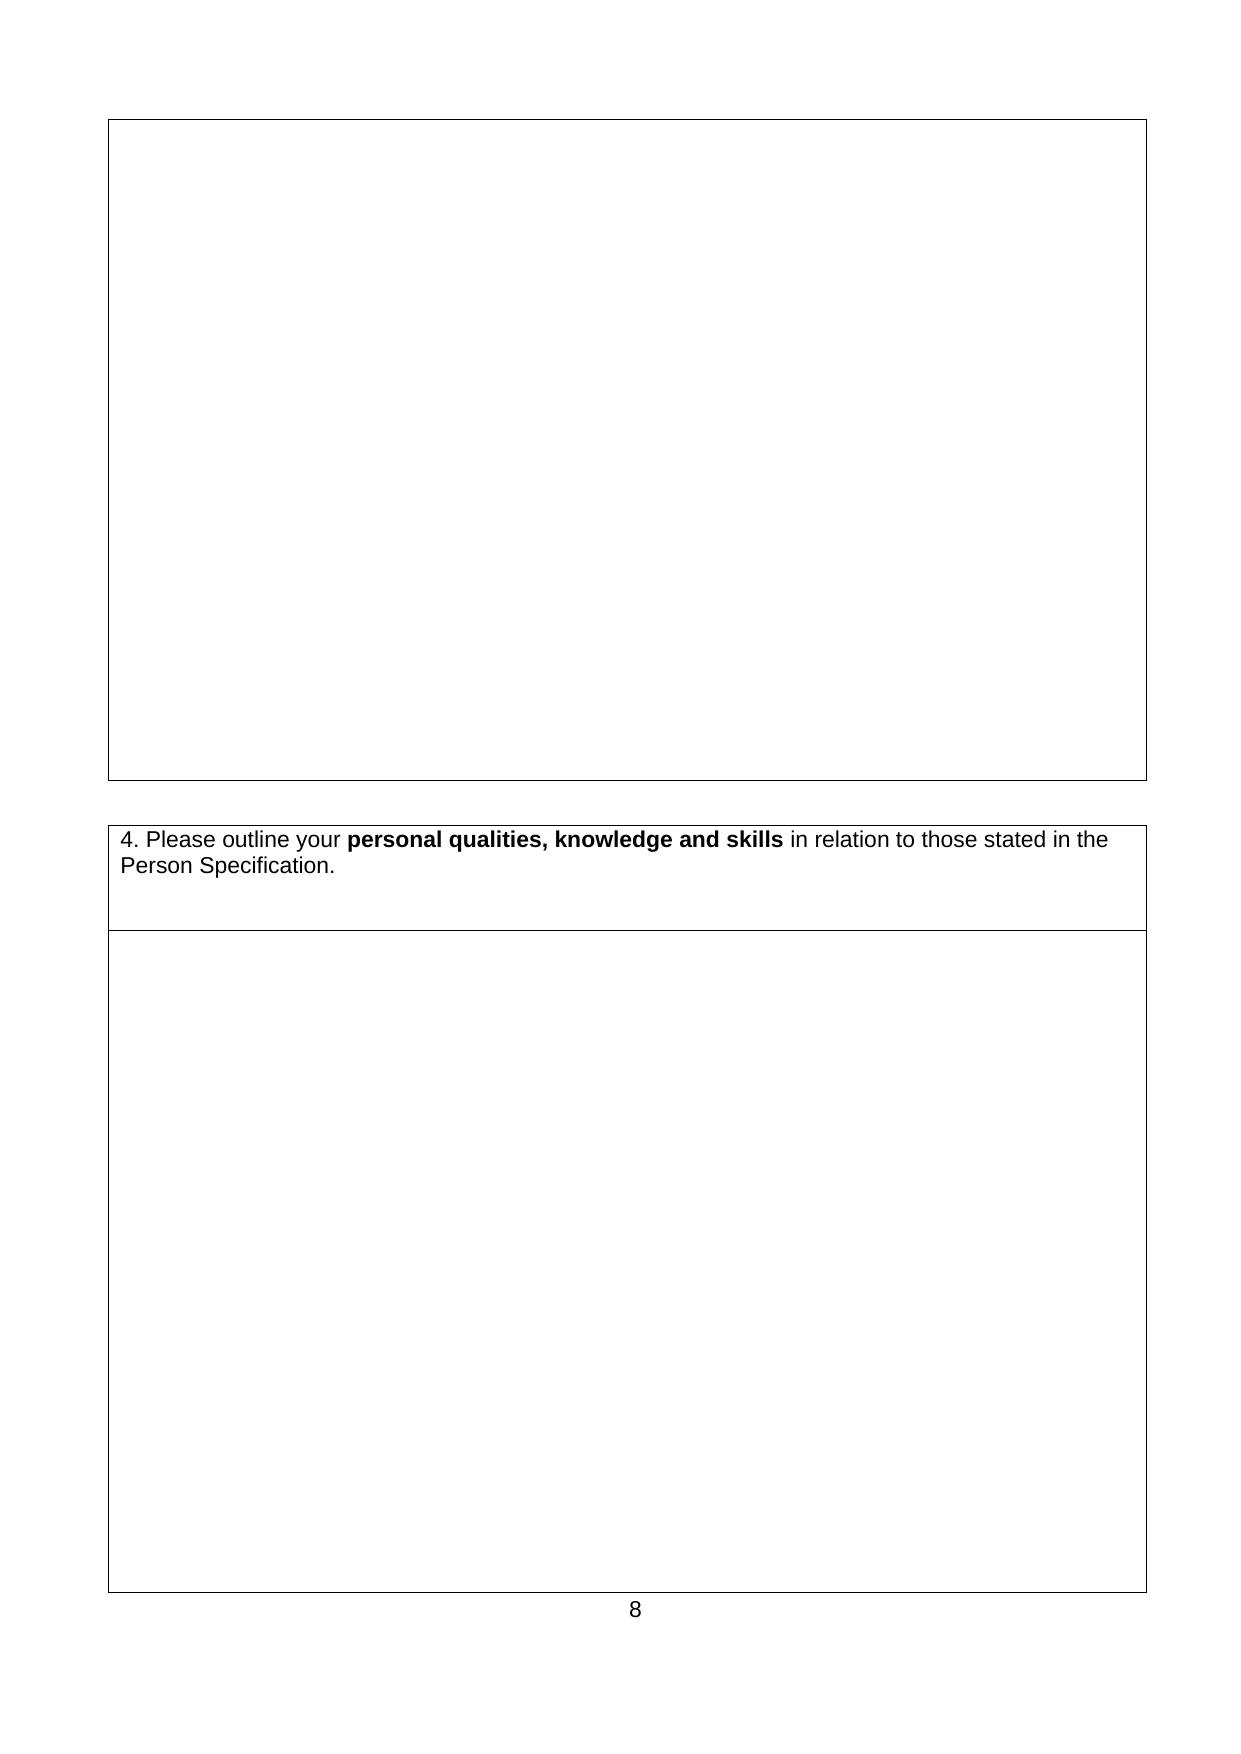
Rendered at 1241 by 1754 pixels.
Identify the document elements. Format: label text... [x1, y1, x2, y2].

table_header 4. Please outline your personal qualities, knowledge and skills in relation to those stated in the Person Specification. [109, 826, 1146, 930]
table_cell [109, 120, 1146, 780]
table_cell [109, 931, 1146, 1592]
